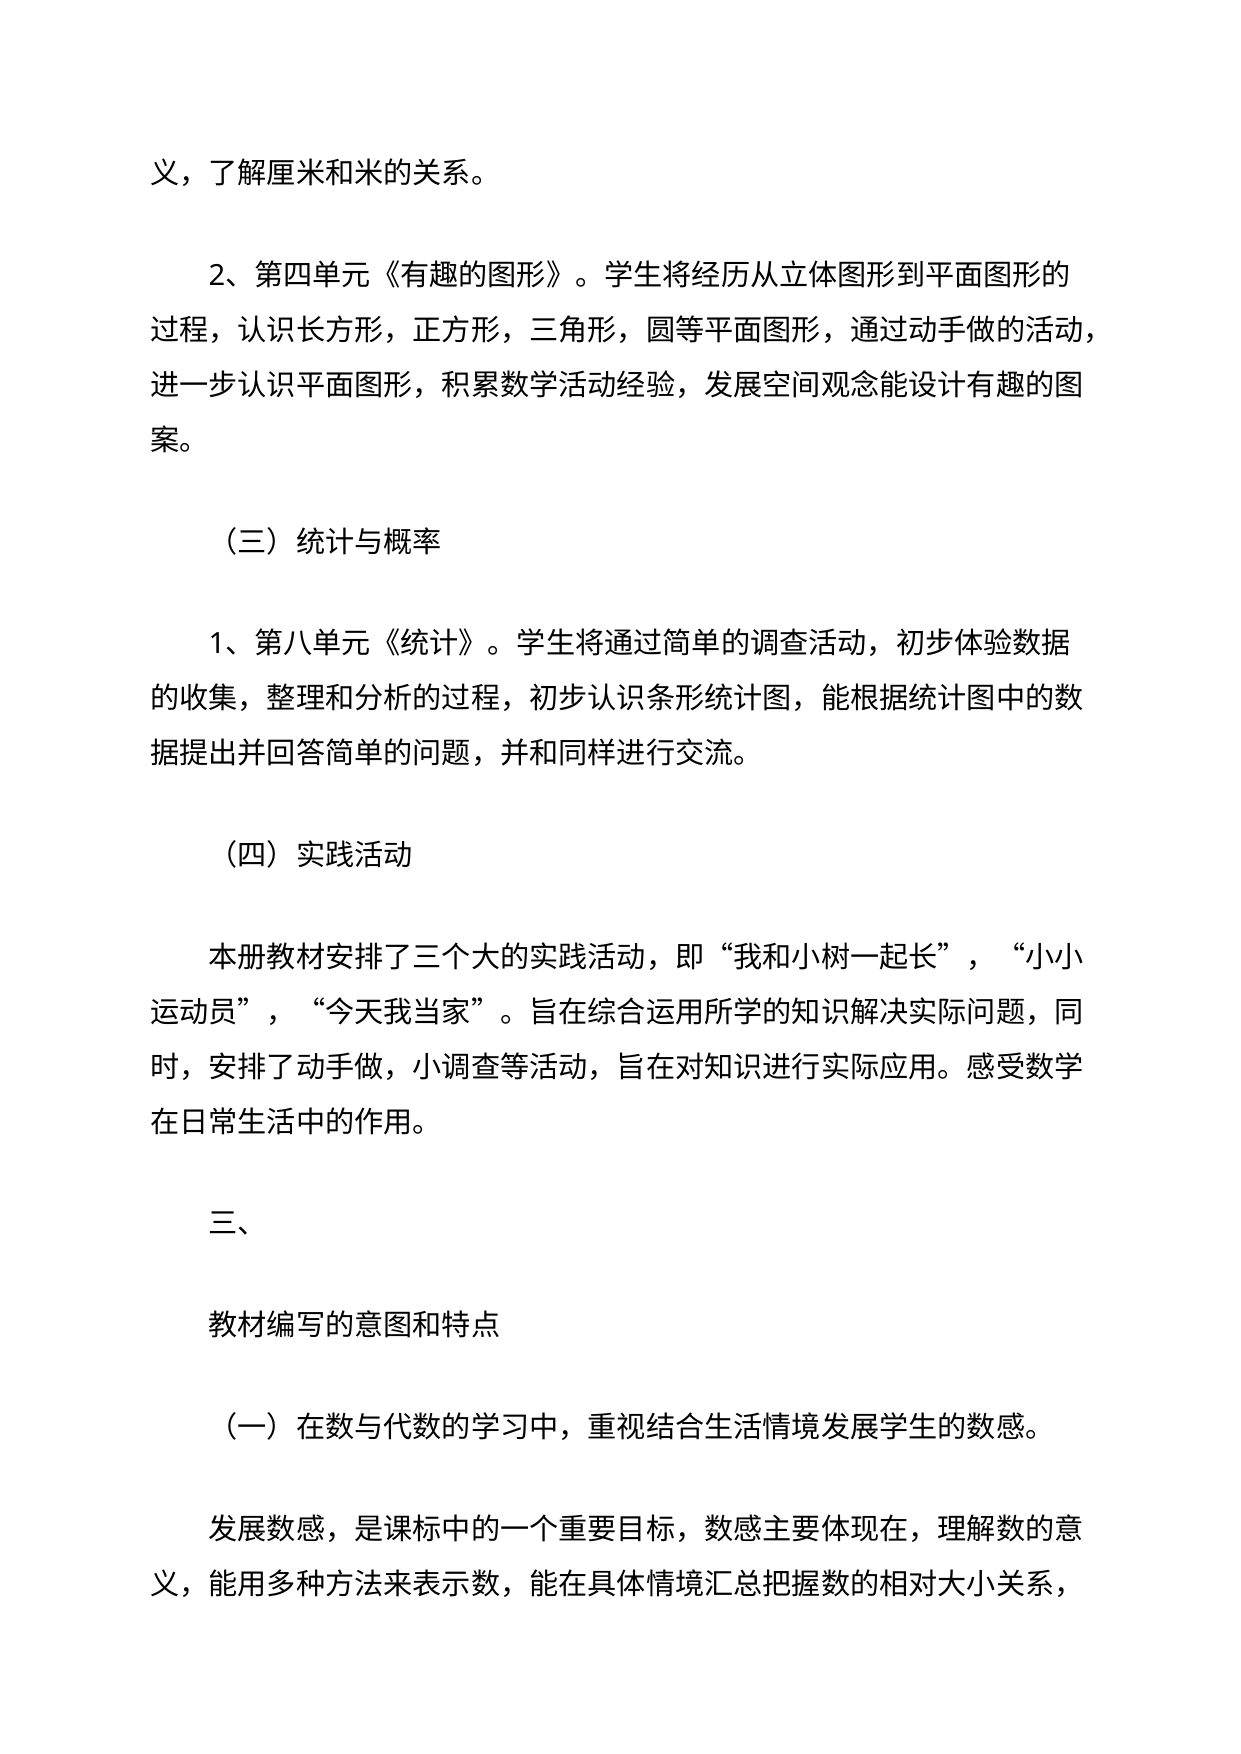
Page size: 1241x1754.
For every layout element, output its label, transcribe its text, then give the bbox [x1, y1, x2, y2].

text 本册教材安排了三个大的实践活动，即“我和小树一起长”，“小小运动员”，“今天我当家”。旨在综合运用所学的知识解决实际问题，同时，安排了动手做，小调查等活动，旨在对知识进行实际应用。感受数学在日常生活中的作用。 [150, 933, 1090, 1141]
text 1、第八单元《统计》。学生将通过简单的调查活动，初步体验数据的收集，整理和分析的过程，初步认识条形统计图，能根据统计图中的数据提出并回答简单的问题，并和同样进行交流。 [150, 620, 1090, 772]
text （三）统计与概率 [150, 518, 1090, 561]
text （四）实践活动 [150, 832, 1090, 874]
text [150, 1505, 1090, 1602]
text 三、 [150, 1200, 1090, 1242]
text （一）在数与代数的学习中，重视结合生活情境发展学生的数感。 [150, 1403, 1090, 1446]
text 教材编写的意图和特点 [150, 1302, 1090, 1344]
text 2、第四单元《有趣的图形》。学生将经历从立体图形到平面图形的过程，认识长方形，正方形，三角形，圆等平面图形，通过动手做的活动，进一步认识平面图形，积累数学活动经验，发展空间观念能设计有趣的图案。 [150, 252, 1090, 459]
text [150, 150, 1090, 192]
